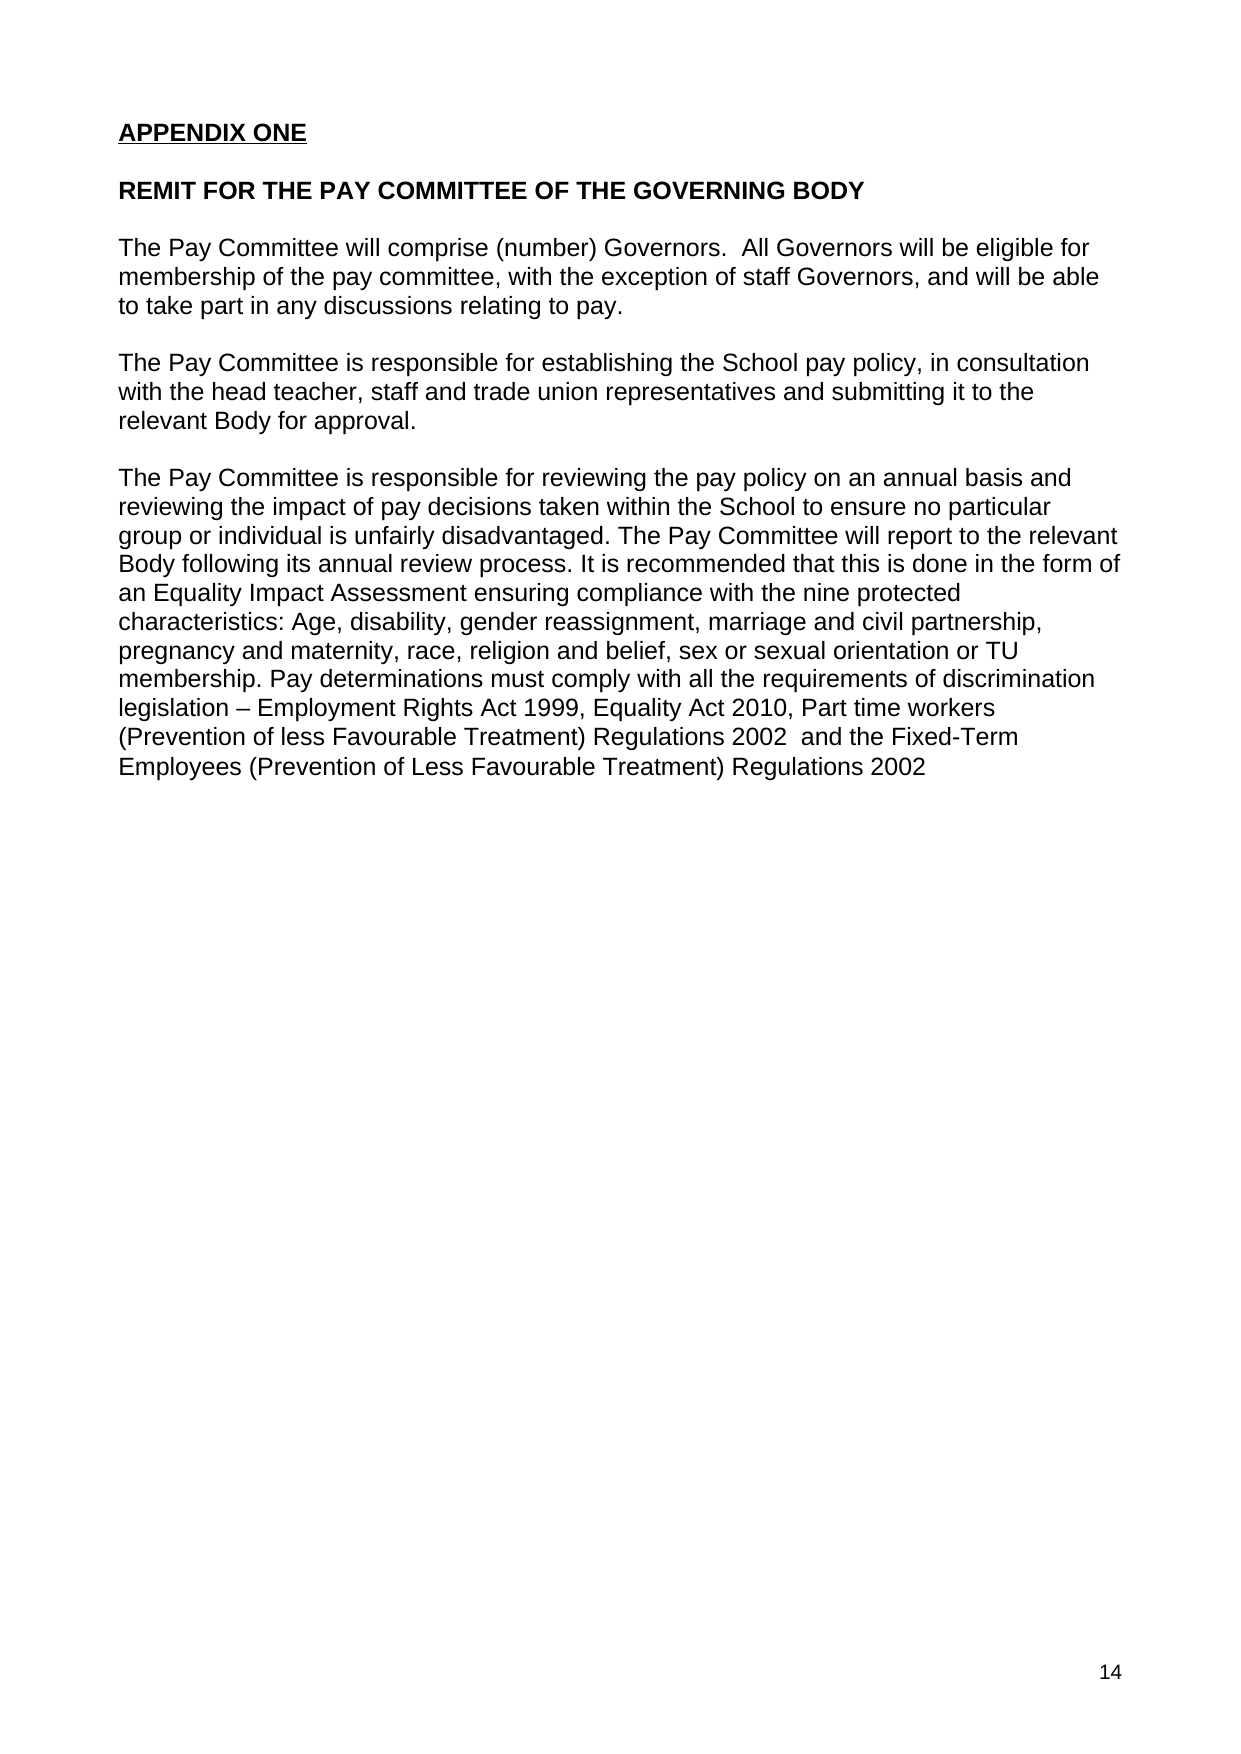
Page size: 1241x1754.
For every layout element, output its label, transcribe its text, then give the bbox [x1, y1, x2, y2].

text The Pay Committee is responsible for establishing the School pay policy, in consultation with the head teacher, staff and trade union representatives and submitting it to the relevant Body for approval. [118, 348, 1122, 434]
text The Pay Committee will comprise (number) Governors. All Governors will be eligible for membership of the pay committee, with the exception of staff Governors, and will be able to take part in any discussions relating to pay. [118, 233, 1122, 319]
text APPENDIX ONE [118, 118, 1122, 147]
text REMIT FOR THE PAY COMMITTEE OF THE GOVERNING BODY [118, 176, 1122, 204]
text The Pay Committee is responsible for reviewing the pay policy on an annual basis and reviewing the impact of pay decisions taken within the School to ensure no particular group or individual is unfairly disadvantaged. The Pay Committee will report to the relevant Body following its annual review process. It is recommended that this is done in the form of an Equality Impact Assessment ensuring compliance with the nine protected characteristics: Age, disability, gender reassignment, marriage and civil partnership, pregnancy and maternity, race, religion and belief, sex or sexual orientation or TU membership. Pay determinations must comply with all the requirements of discrimination legislation – Employment Rights Act 1999, Equality Act 2010, Part time workers (Prevention of less Favourable Treatment) Regulations 2002 and the Fixed-Term Employees (Prevention of Less Favourable Treatment) Regulations 2002 [118, 463, 1122, 780]
